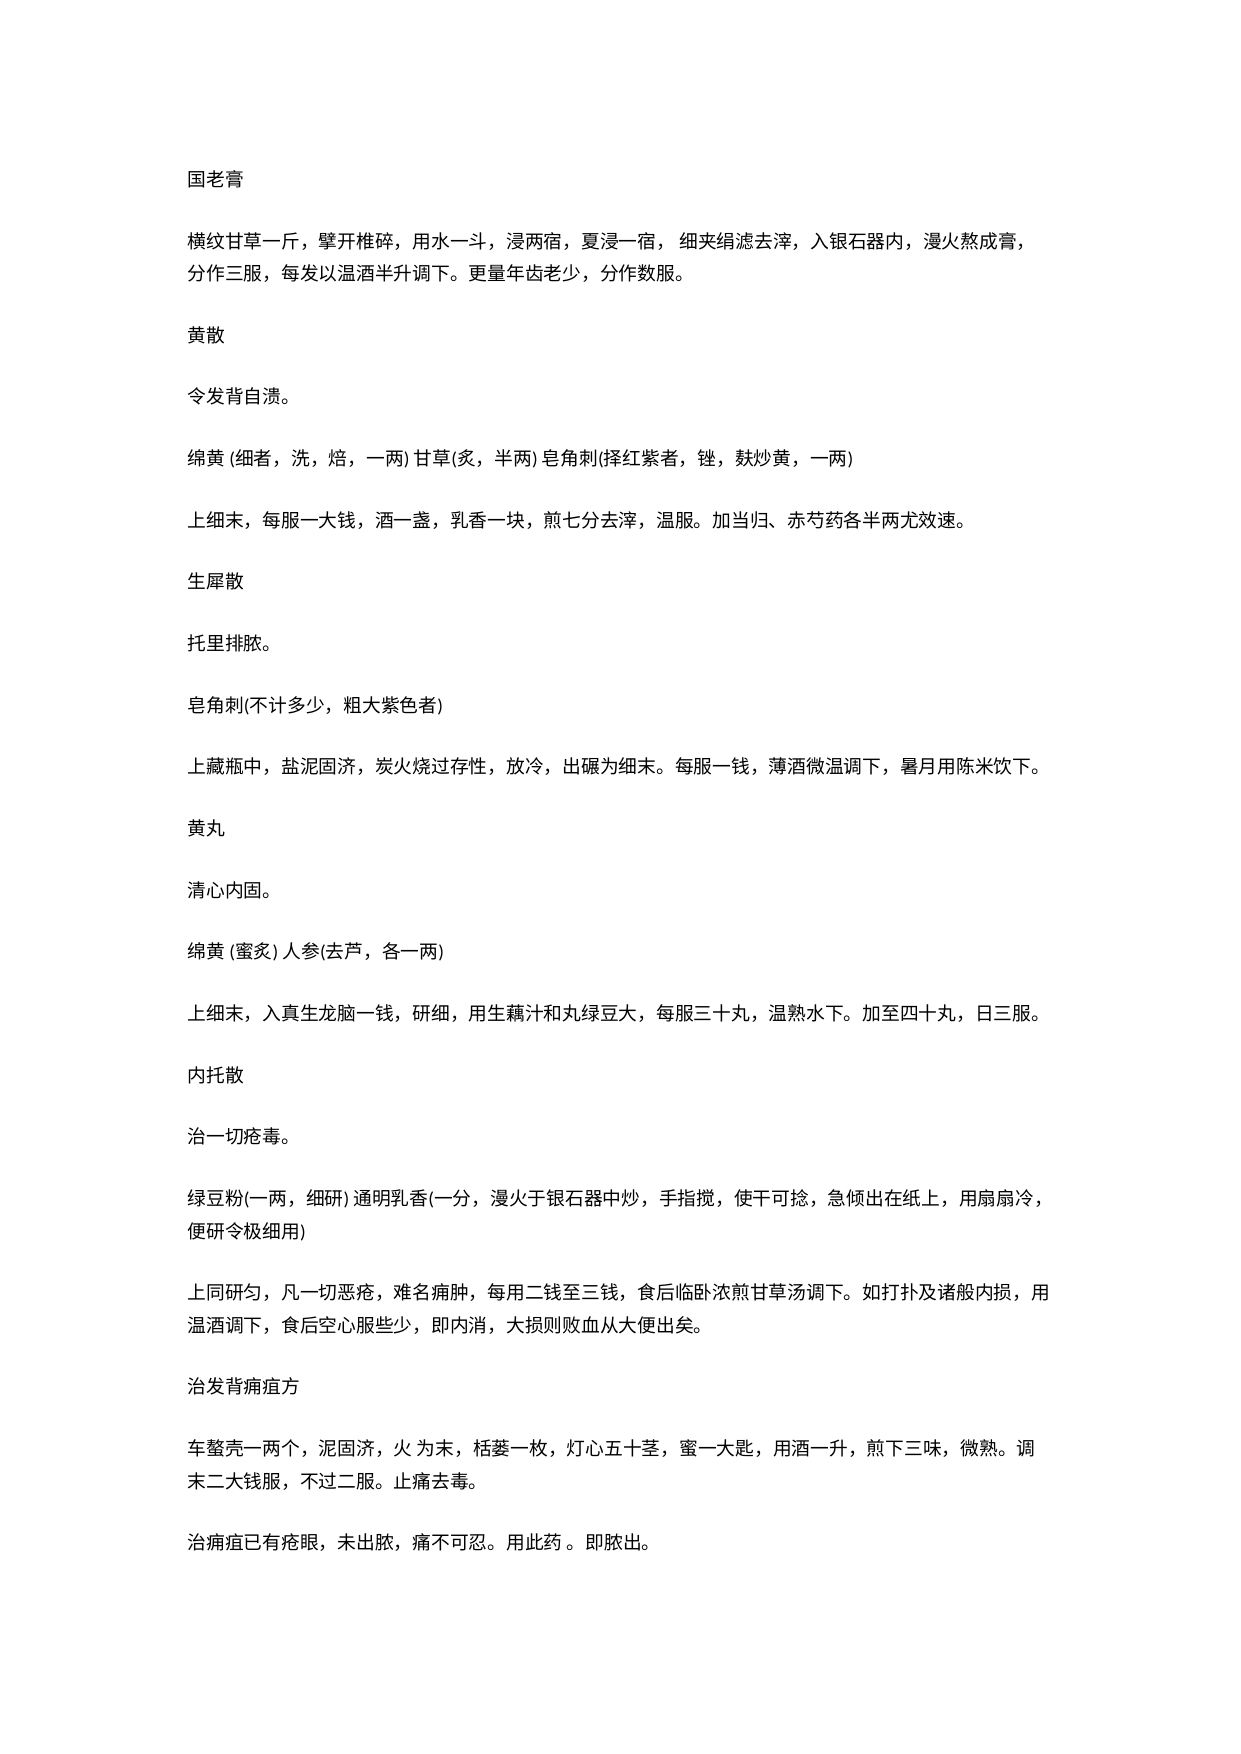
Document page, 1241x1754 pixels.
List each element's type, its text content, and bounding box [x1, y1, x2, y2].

text 车螯壳一两个，泥固济，火 为末，栝蒌一枚，灯心五十茎，蜜一大匙，用酒一升，煎下三味，微熟。调末二大钱服，不过二服。止痛去毒。 [187, 1431, 1053, 1496]
text 上同研匀，凡一切恶疮，难名痈肿，每用二钱至三钱，食后临卧浓煎甘草汤调下。如打扑及诸般内损，用温酒调下，食后空心服些少，即内消，大损则败血从大便出矣。 [187, 1275, 1053, 1340]
text 托里排脓。 [187, 626, 1053, 659]
text 黄散 [187, 318, 1053, 350]
text 国老膏 [187, 162, 1053, 194]
text 皂角刺(不计多少，粗大紫色者) [187, 688, 1053, 720]
text 上细末，入真生龙脑一钱，研细，用生藕汁和丸绿豆大，每服三十丸，温熟水下。加至四十丸，日三服。 [187, 996, 1053, 1029]
text 上细末，每服一大钱，酒一盏，乳香一块，煎七分去滓，温服。加当归、赤芍药各半两尤效速。 [187, 503, 1053, 535]
text 治发背痈疽方 [187, 1369, 1053, 1402]
text 横纹甘草一斤，擘开椎碎，用水一斗，浸两宿，夏浸一宿， 细夹绢滤去滓，入银石器内，漫火熬成膏，分作三服，每发以温酒半升调下。更量年齿老少，分作数服。 [187, 224, 1053, 289]
text 令发背自溃。 [187, 379, 1053, 412]
text 上藏瓶中，盐泥固济，炭火烧过存性，放冷，出碾为细末。每服一钱，薄酒微温调下，暑月用陈米饮下。 [187, 749, 1053, 782]
text 绿豆粉(一两，细研) 通明乳香(一分，漫火于银石器中炒，手指搅，使干可捻，急倾出在纸上，用扇扇冷，便研令极细用) [187, 1181, 1053, 1246]
text 生犀散 [187, 564, 1053, 597]
text 绵黄 (蜜炙) 人参(去芦，各一两) [187, 934, 1053, 967]
text 清心内固。 [187, 873, 1053, 905]
text 治一切疮毒。 [187, 1119, 1053, 1152]
text 内托散 [187, 1058, 1053, 1090]
text 黄丸 [187, 811, 1053, 844]
text 治痈疽已有疮眼，未出脓，痛不可忍。用此药 。即脓出。 [187, 1525, 1053, 1558]
text 绵黄 (细者，洗，焙，一两) 甘草(炙，半两) 皂角刺(择红紫者，锉，麸炒黄，一两) [187, 441, 1053, 474]
